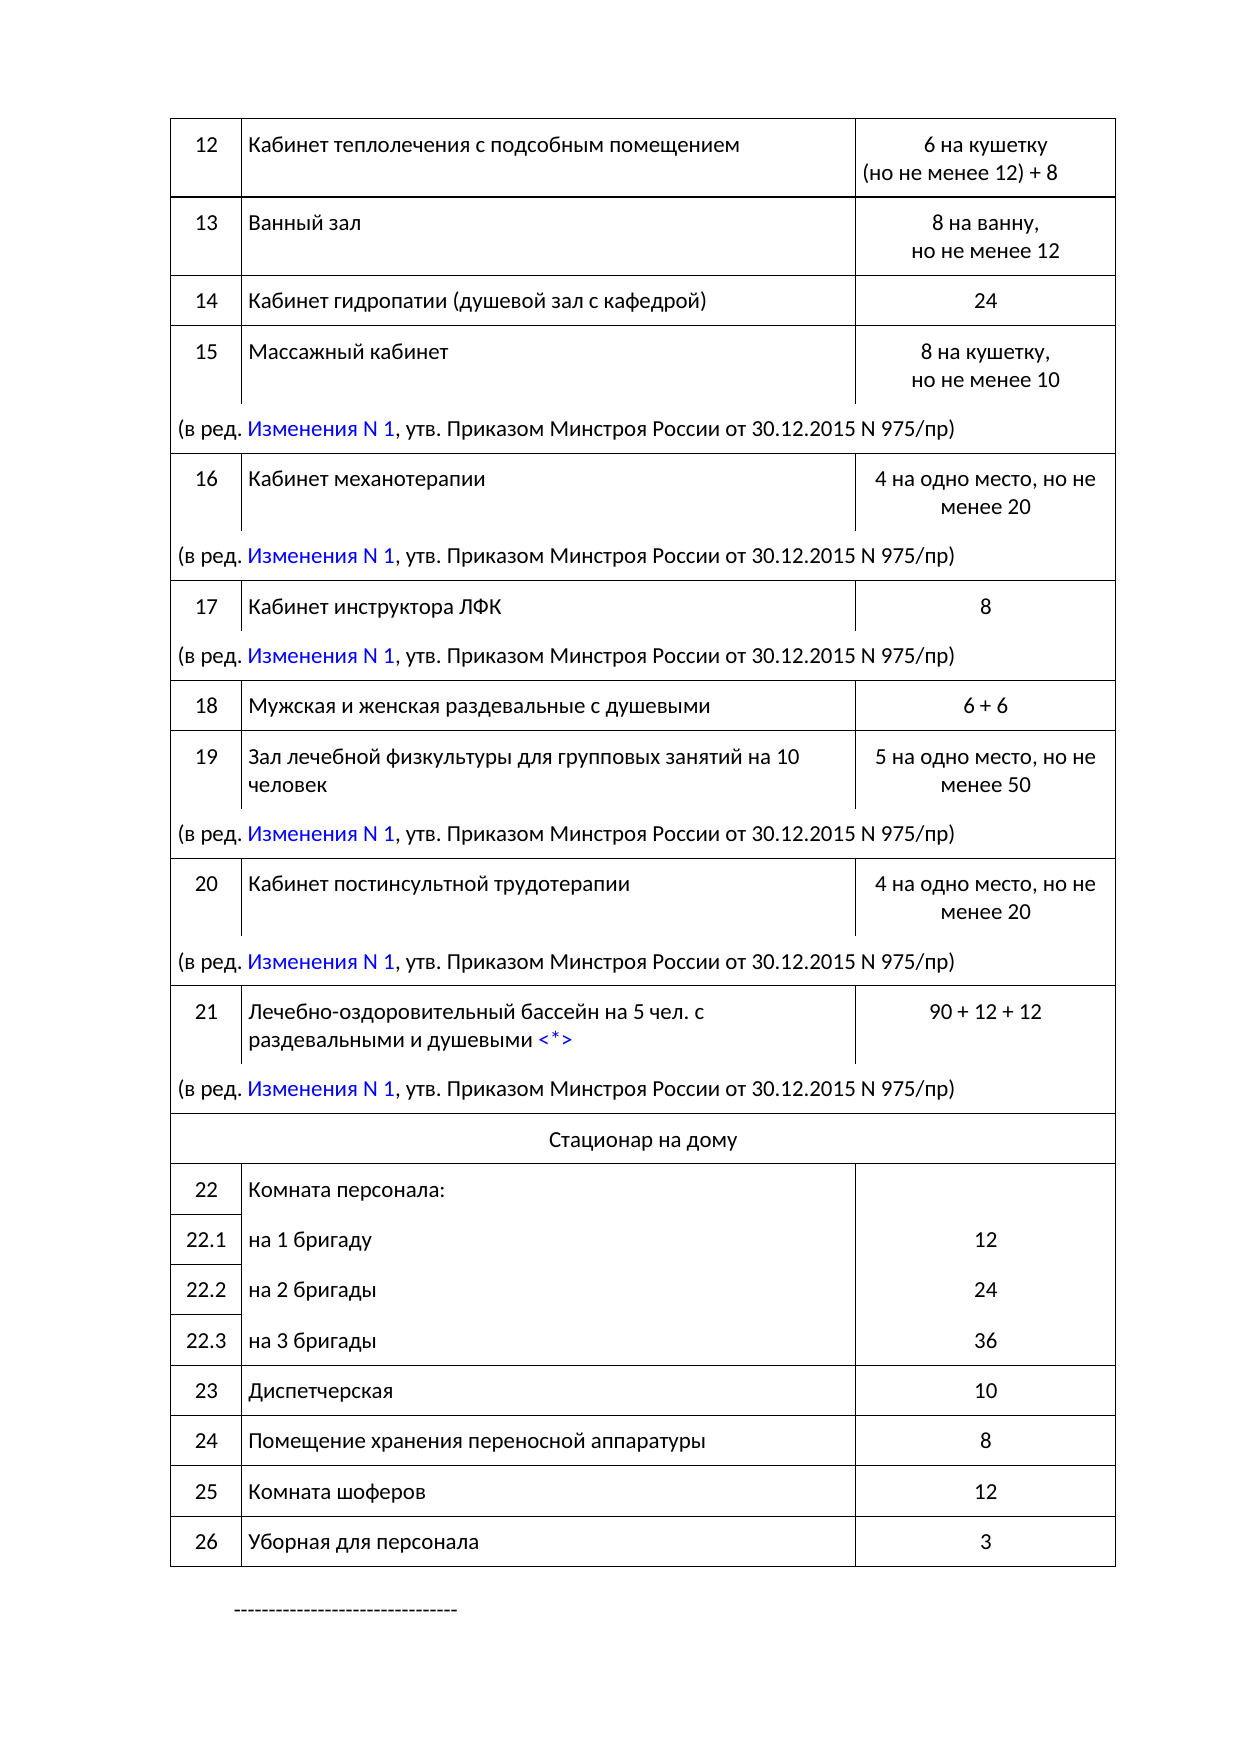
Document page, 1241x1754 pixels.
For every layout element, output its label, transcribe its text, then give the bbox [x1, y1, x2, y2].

table_cell Комната персонала: [242, 1164, 855, 1214]
table_cell 19 [171, 731, 241, 808]
table_cell 21 [171, 986, 241, 1064]
table_cell 12 [856, 1214, 1115, 1264]
table_cell на 2 бригады [242, 1264, 855, 1314]
table_cell на 1 бригаду [242, 1214, 855, 1264]
table_cell 8 на кушетку, но не менее 10 [856, 326, 1115, 403]
table_cell 12 [171, 119, 241, 196]
table_cell 36 [856, 1314, 1115, 1364]
table_cell (в ред. Изменения N 1, утв. Приказом Минстроя России от 30.12.2015 N 975/пр) [171, 631, 1115, 680]
table_cell Диспетчерская [242, 1366, 855, 1415]
table_cell 26 [171, 1517, 241, 1566]
table_cell 17 [171, 581, 241, 631]
table_cell 8 [856, 1416, 1115, 1465]
table_cell Кабинет инструктора ЛФК [242, 581, 855, 631]
table_cell (в ред. Изменения N 1, утв. Приказом Минстроя России от 30.12.2015 N 975/пр) [171, 936, 1115, 985]
table_cell (в ред. Изменения N 1, утв. Приказом Минстроя России от 30.12.2015 N 975/пр) [171, 531, 1115, 580]
table_cell 12 [856, 1466, 1115, 1516]
table_cell Комната шоферов [242, 1466, 855, 1516]
table_cell Массажный кабинет [242, 326, 855, 403]
table_cell 25 [171, 1466, 241, 1516]
table_cell 18 [171, 681, 241, 730]
table_cell Кабинет механотерапии [242, 454, 855, 531]
table_cell (в ред. Изменения N 1, утв. Приказом Минстроя России от 30.12.2015 N 975/пр) [171, 809, 1115, 858]
table_cell 16 [171, 454, 241, 531]
table_cell (в ред. Изменения N 1, утв. Приказом Минстроя России от 30.12.2015 N 975/пр) [171, 404, 1115, 453]
table_cell (в ред. Изменения N 1, утв. Приказом Минстроя России от 30.12.2015 N 975/пр) [171, 1064, 1115, 1113]
table_cell Помещение хранения переносной аппаратуры [242, 1416, 855, 1465]
table_cell 6 на кушетку (но не менее 12) + 8 [856, 119, 1115, 196]
table_cell 10 [856, 1366, 1115, 1415]
table_cell 15 [171, 326, 241, 403]
table_cell 24 [171, 1416, 241, 1465]
table_cell 23 [171, 1366, 241, 1415]
table_cell Мужская и женская раздевальные с душевыми [242, 681, 855, 730]
table_cell Лечебно-оздоровительный бассейн на 5 чел. с раздевальными и душевыми <*> [242, 986, 855, 1064]
table_cell 3 [856, 1517, 1115, 1566]
table_cell 6 + 6 [856, 681, 1115, 730]
table_cell [856, 1164, 1115, 1214]
table_cell Ванный зал [242, 198, 855, 275]
table_cell 22.1 [171, 1215, 241, 1264]
table_cell 4 на одно место, но не менее 20 [856, 454, 1115, 531]
table_cell 8 на ванну, но не менее 12 [856, 198, 1115, 275]
table_cell Кабинет теплолечения с подсобным помещением [242, 119, 855, 196]
table_cell 22.3 [171, 1315, 241, 1364]
table_cell Стационар на дому [171, 1114, 1115, 1163]
text -------------------------------- [177, 1595, 1152, 1623]
table_cell 5 на одно место, но не менее 50 [856, 731, 1115, 808]
table_cell Кабинет постинсультной трудотерапии [242, 859, 855, 936]
table_cell 22.2 [171, 1265, 241, 1314]
table_cell 20 [171, 859, 241, 936]
table_cell Уборная для персонала [242, 1517, 855, 1566]
table_cell 90 + 12 + 12 [856, 986, 1115, 1064]
table_cell на 3 бригады [242, 1314, 855, 1364]
table_cell 22 [171, 1164, 241, 1214]
table_cell 24 [856, 1264, 1115, 1314]
table_cell 8 [856, 581, 1115, 631]
table_cell 14 [171, 276, 241, 325]
table_cell 13 [171, 198, 241, 275]
table_cell Зал лечебной физкультуры для групповых занятий на 10 человек [242, 731, 855, 808]
table_cell 24 [856, 276, 1115, 325]
table_cell 4 на одно место, но не менее 20 [856, 859, 1115, 936]
table_cell Кабинет гидропатии (душевой зал с кафедрой) [242, 276, 855, 325]
